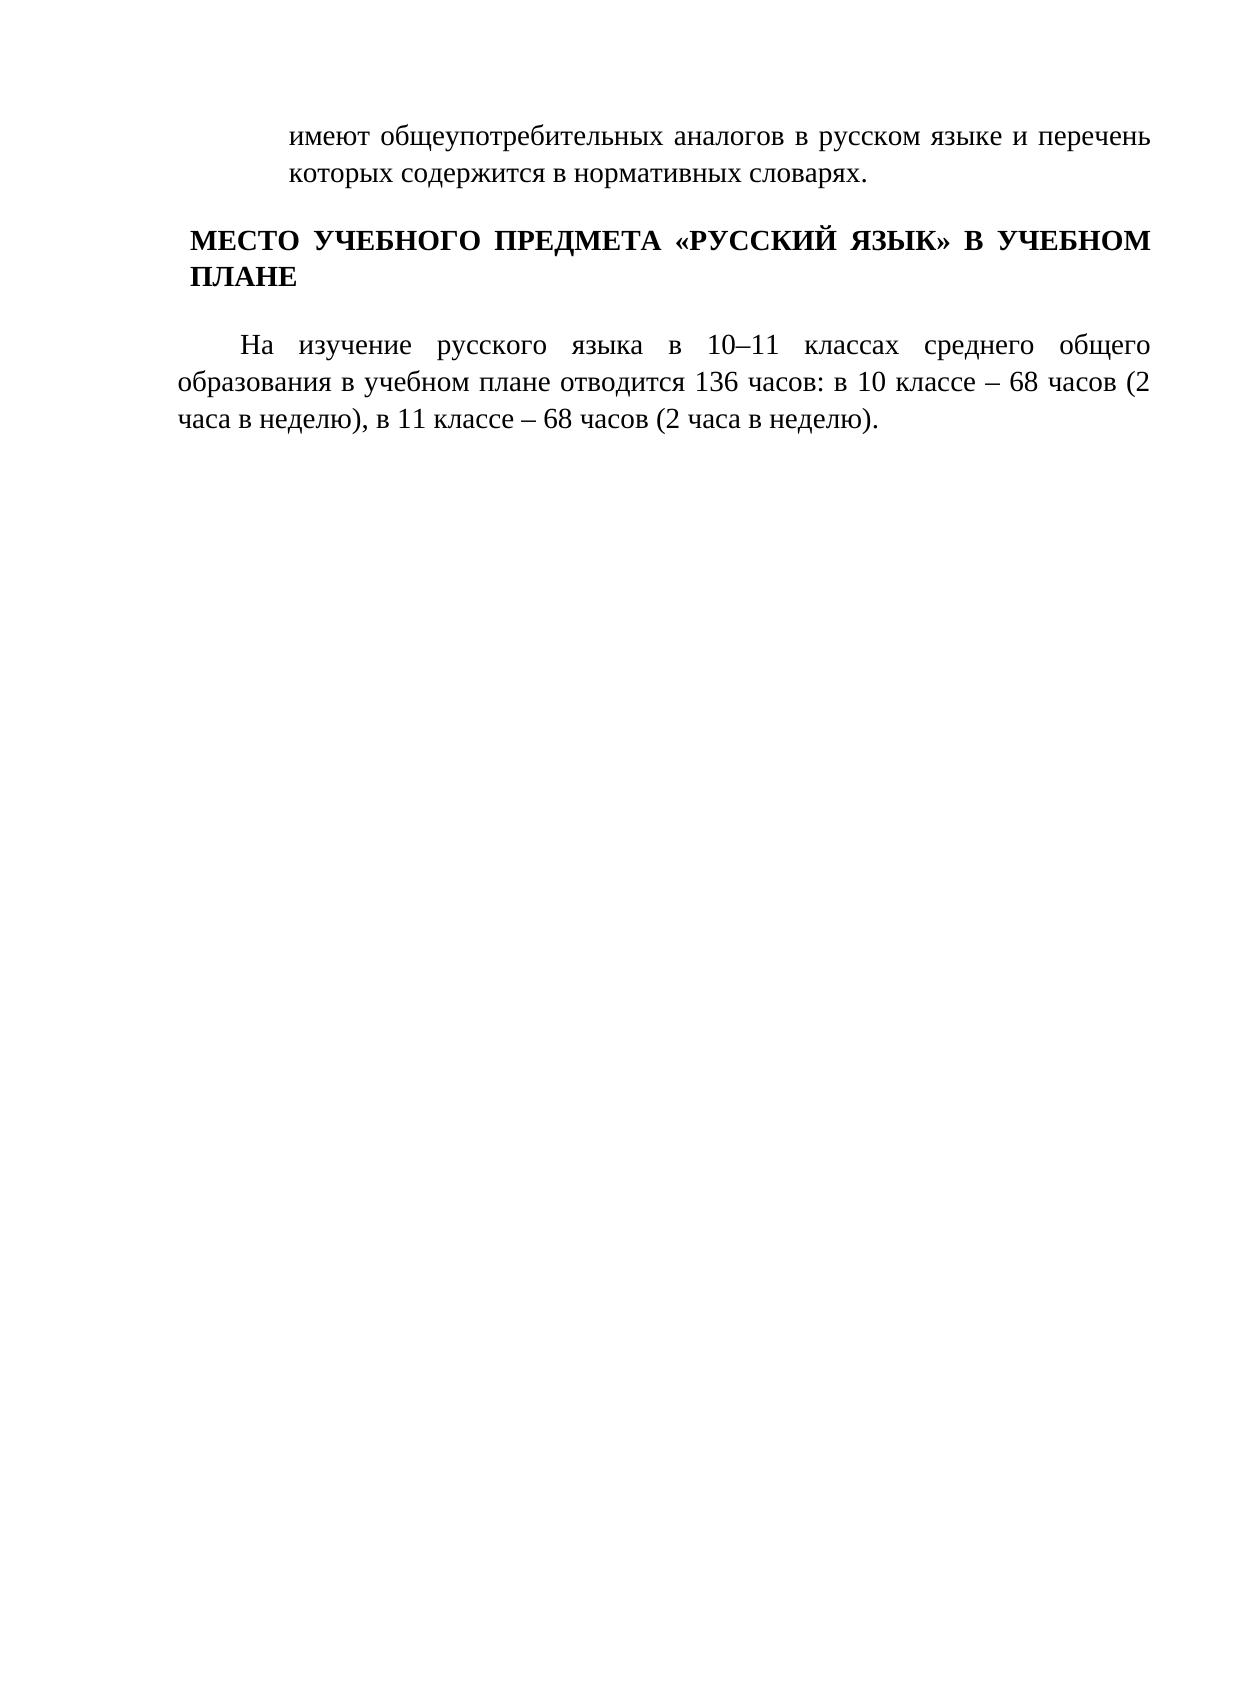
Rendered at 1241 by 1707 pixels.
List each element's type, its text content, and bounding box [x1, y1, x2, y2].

text МЕСТО УЧЕБНОГО ПРЕДМЕТА «РУССКИЙ ЯЗЫК» В УЧЕБНОМ ПЛАНЕ [190, 223, 1152, 293]
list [251, 118, 1152, 188]
text На изучение русского языка в 10–11 классах среднего общего образования в учебном плане отводится 136 часов: в 10 классе – 68 часов (2 часа в неделю), в 11 классе – 68 часов (2 часа в неделю). [177, 327, 1152, 434]
